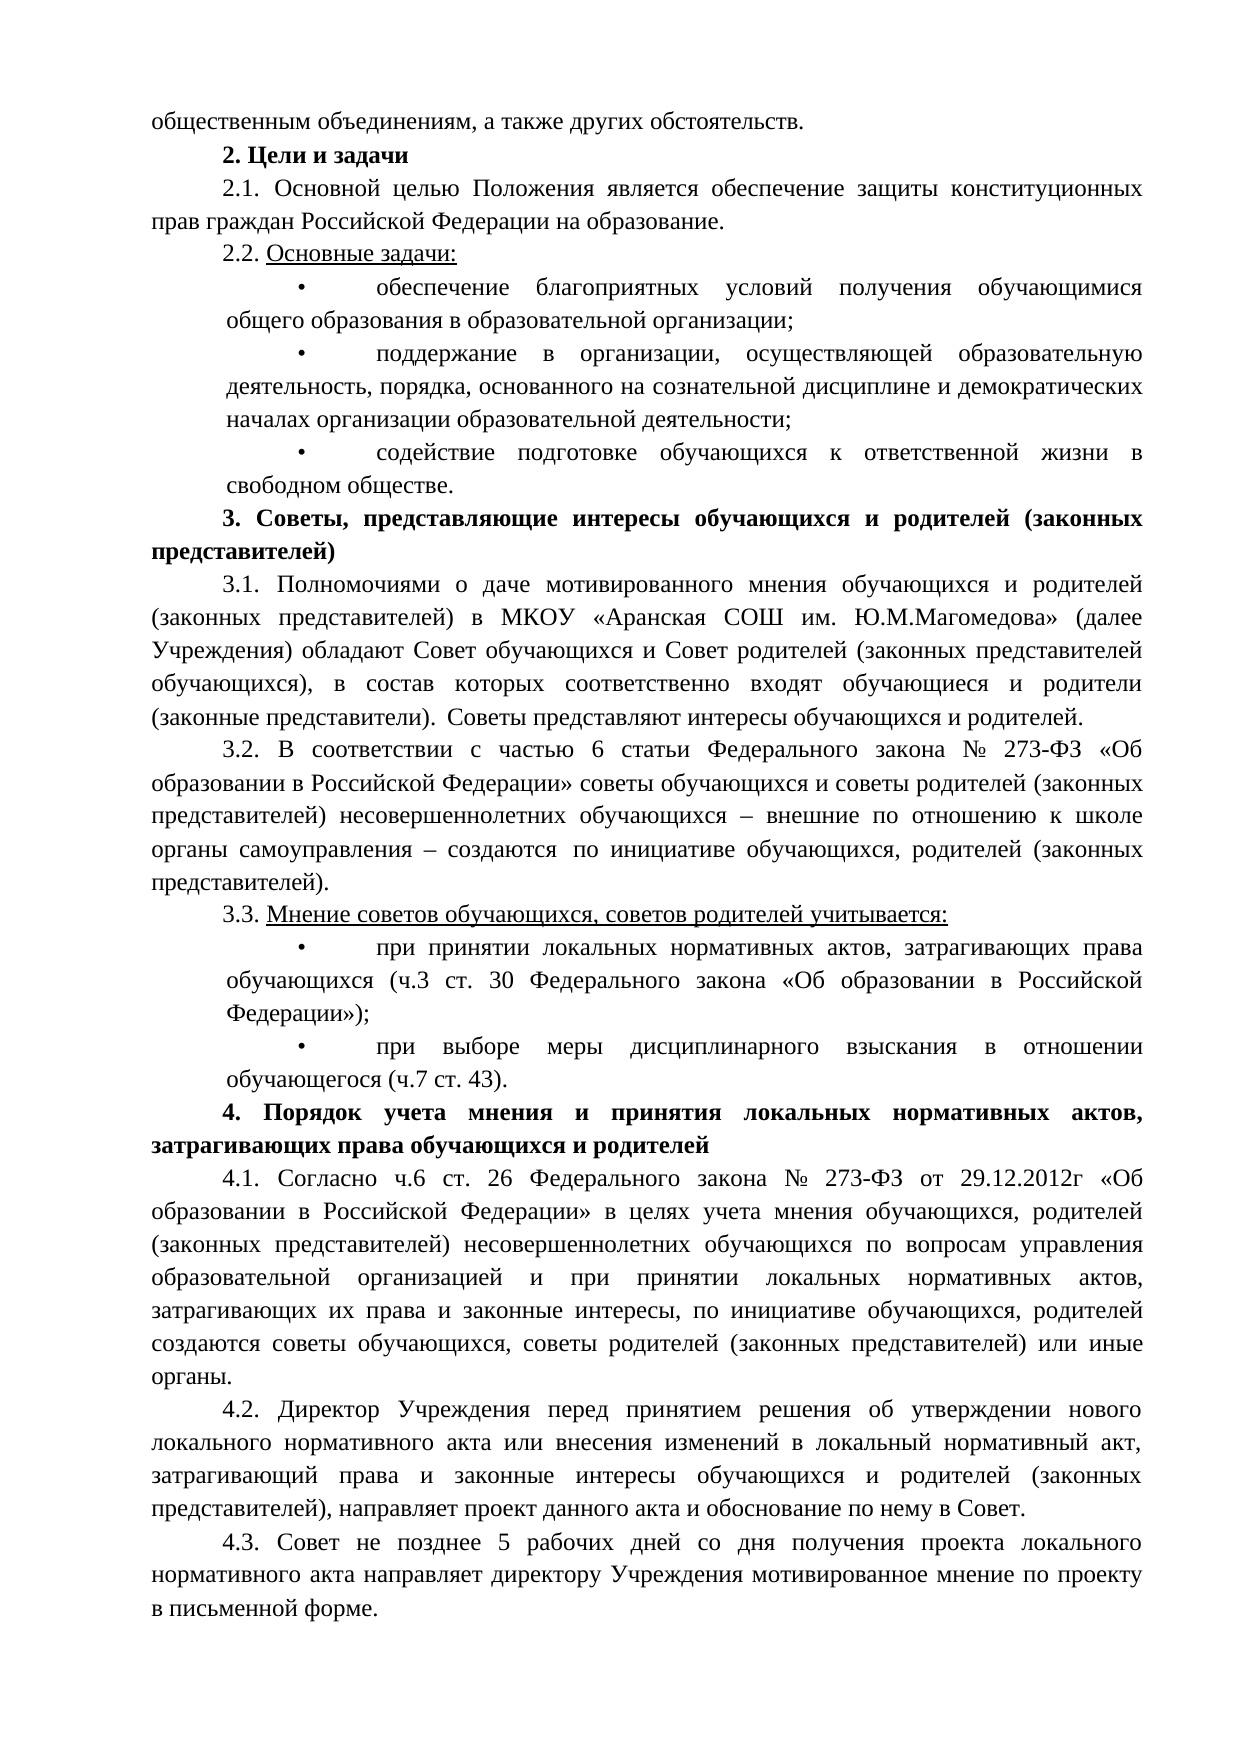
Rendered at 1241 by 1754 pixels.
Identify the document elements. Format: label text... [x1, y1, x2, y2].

list Согласно ч.6 ст. 26 Федерального закона № 273-ФЗ от 29.12.2012г «Об образовании в Российской Федерации» в целях учета мнения обучающихся, родителей (законных представителей) несовершеннолетних обучающихся по вопросам управления образовательной организацией и при принятии локальных нормативных актов, затрагивающих их права и законные интересы, по инициативе обучающихся, родителей создаются советы обучающихся, советы родителей (законных представителей) или иные органы. [151, 1163, 1144, 1390]
subtitle Порядок учета мнения и принятия локальных нормативных актов, затрагивающих права обучающихся и родителей [151, 1097, 1144, 1159]
text общественным объединениям, а также других обстоятельств. [151, 106, 1240, 135]
subtitle Цели и задачи [222, 140, 1240, 168]
list обеспечение благоприятных условий получения обучающимися общего образования в образовательной организации; [226, 272, 1143, 333]
list Основной целью Положения является обеспечение защиты конституционных прав граждан Российской Федерации на образование. [151, 173, 1143, 234]
subtitle Советы, представляющие интересы обучающихся и родителей (законных представителей) [151, 503, 1144, 565]
list содействие подготовке обучающихся к ответственной жизни в свободном обществе. [226, 437, 1143, 499]
list Мнение советов обучающихся, советов родителей учитывается: [222, 900, 1240, 928]
list поддержание в организации, осуществляющей образовательную деятельность, порядка, основанного на сознательной дисциплине и демократических началах организации образовательной деятельности; [226, 338, 1143, 432]
list при принятии локальных нормативных актов, затрагивающих права обучающихся (ч.3 ст. 30 Федерального закона «Об образовании в Российской Федерации»); [226, 932, 1143, 1027]
list Полномочиями о даче мотивированного мнения обучающихся и родителей (законных представителей) в МКОУ «Аранская СОШ им. Ю.М.Магомедова» (далее Учреждения) обладают Совет обучающихся и Совет родителей (законных представителей обучающихся), в состав которых соответственно входят обучающиеся и родители (законные представители). Советы представляют интересы обучающихся и родителей. [151, 569, 1143, 730]
list В соответствии с частью 6 статьи Федерального закона № 273-ФЗ «Об образовании в Российской Федерации» советы обучающихся и советы родителей (законных представителей) несовершеннолетних обучающихся – внешние по отношению к школе органы самоуправления – создаются по инициативе обучающихся, родителей (законных представителей). [151, 734, 1144, 895]
list Основные задачи: [222, 239, 1240, 267]
list Директор Учреждения перед принятием решения об утверждении нового локального нормативного акта или внесения изменений в локальный нормативный акт, затрагивающий права и законные интересы обучающихся и родителей (законных представителей), направляет проект данного акта и обоснование по нему в Совет. [151, 1394, 1142, 1522]
list Совет не позднее 5 рабочих дней со дня получения проекта локального нормативного акта направляет директору Учреждения мотивированное мнение по проекту в письменной форме. [151, 1527, 1143, 1621]
list при выборе меры дисциплинарного взыскания в отношении обучающегося (ч.7 ст. 43). [226, 1031, 1144, 1093]
